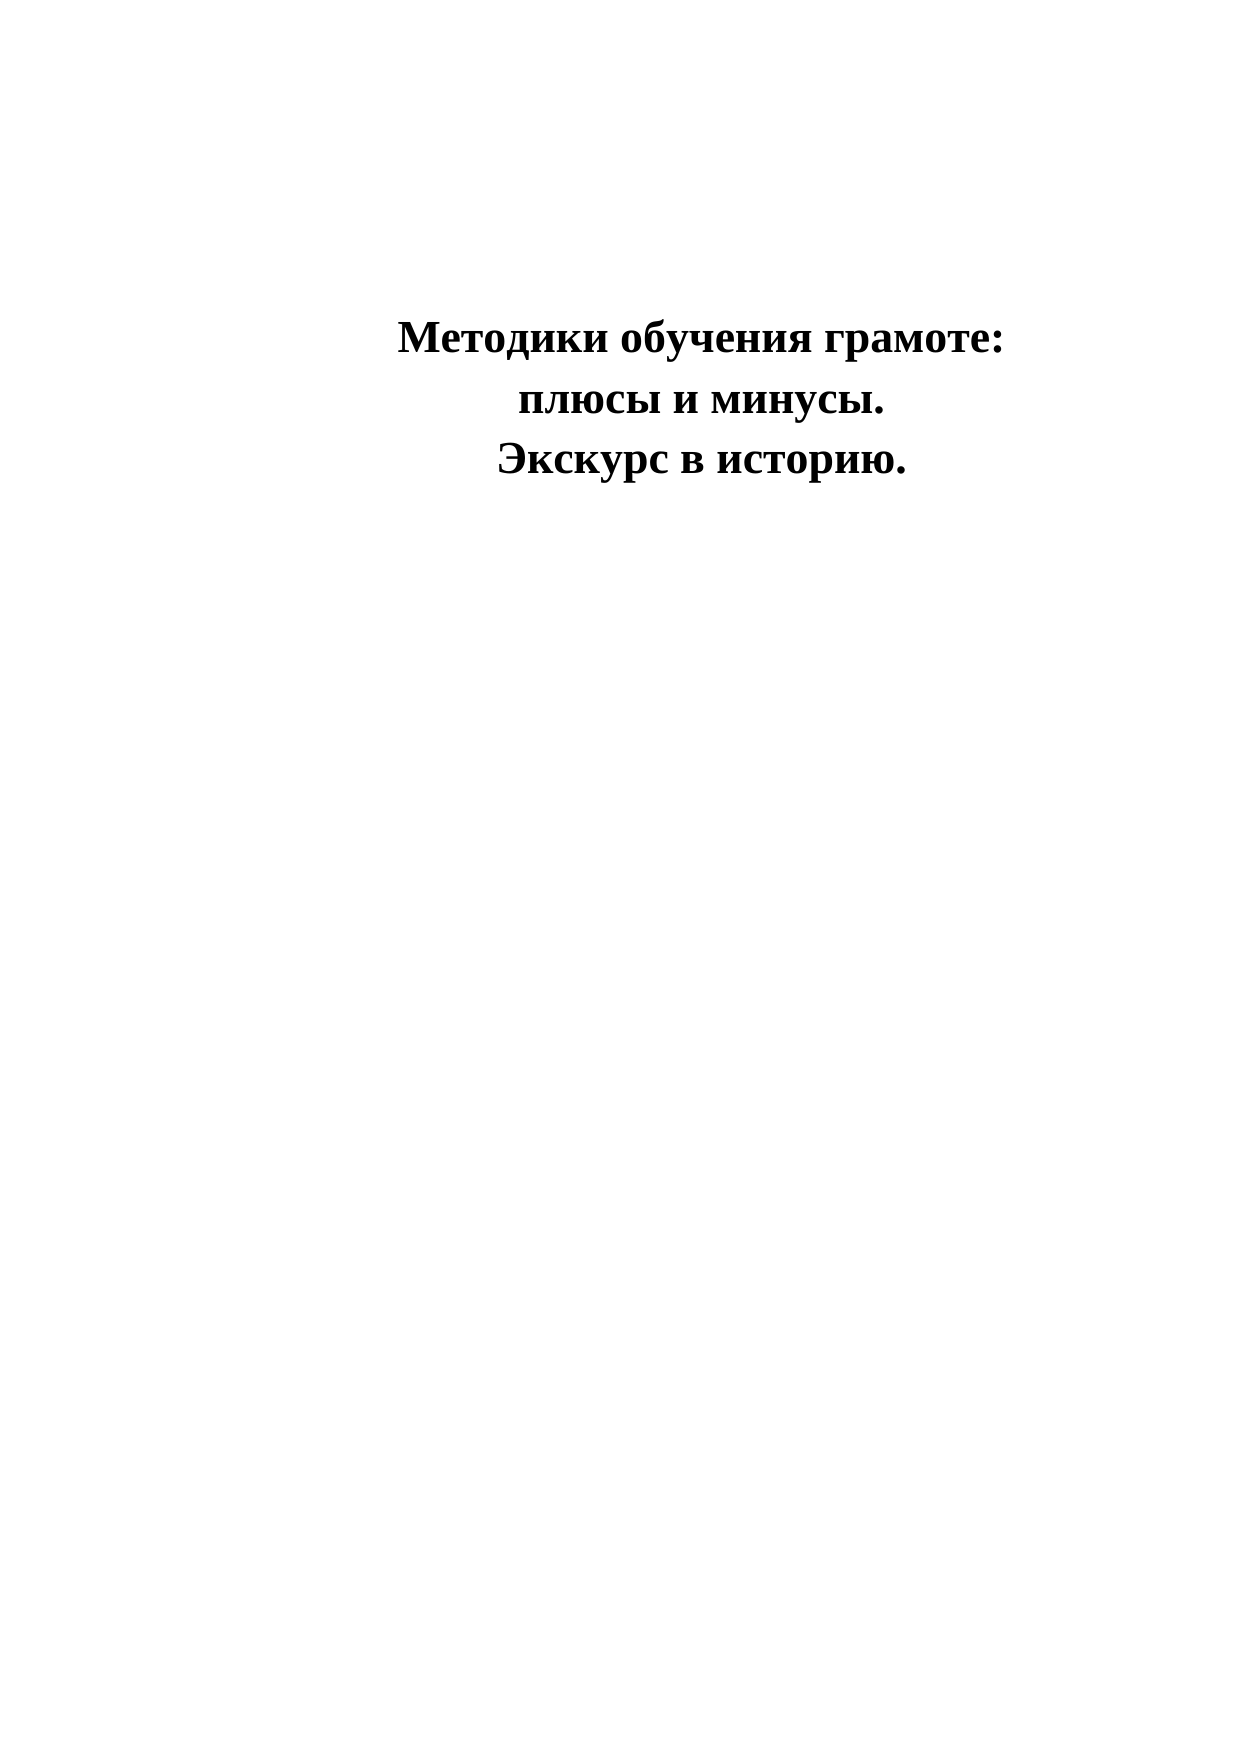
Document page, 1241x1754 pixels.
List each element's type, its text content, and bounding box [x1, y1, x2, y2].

text Экскурс в историю. [177, 431, 1152, 483]
text Методики обучения грамоте: [177, 310, 1152, 362]
text плюсы и минусы. [177, 370, 1152, 423]
